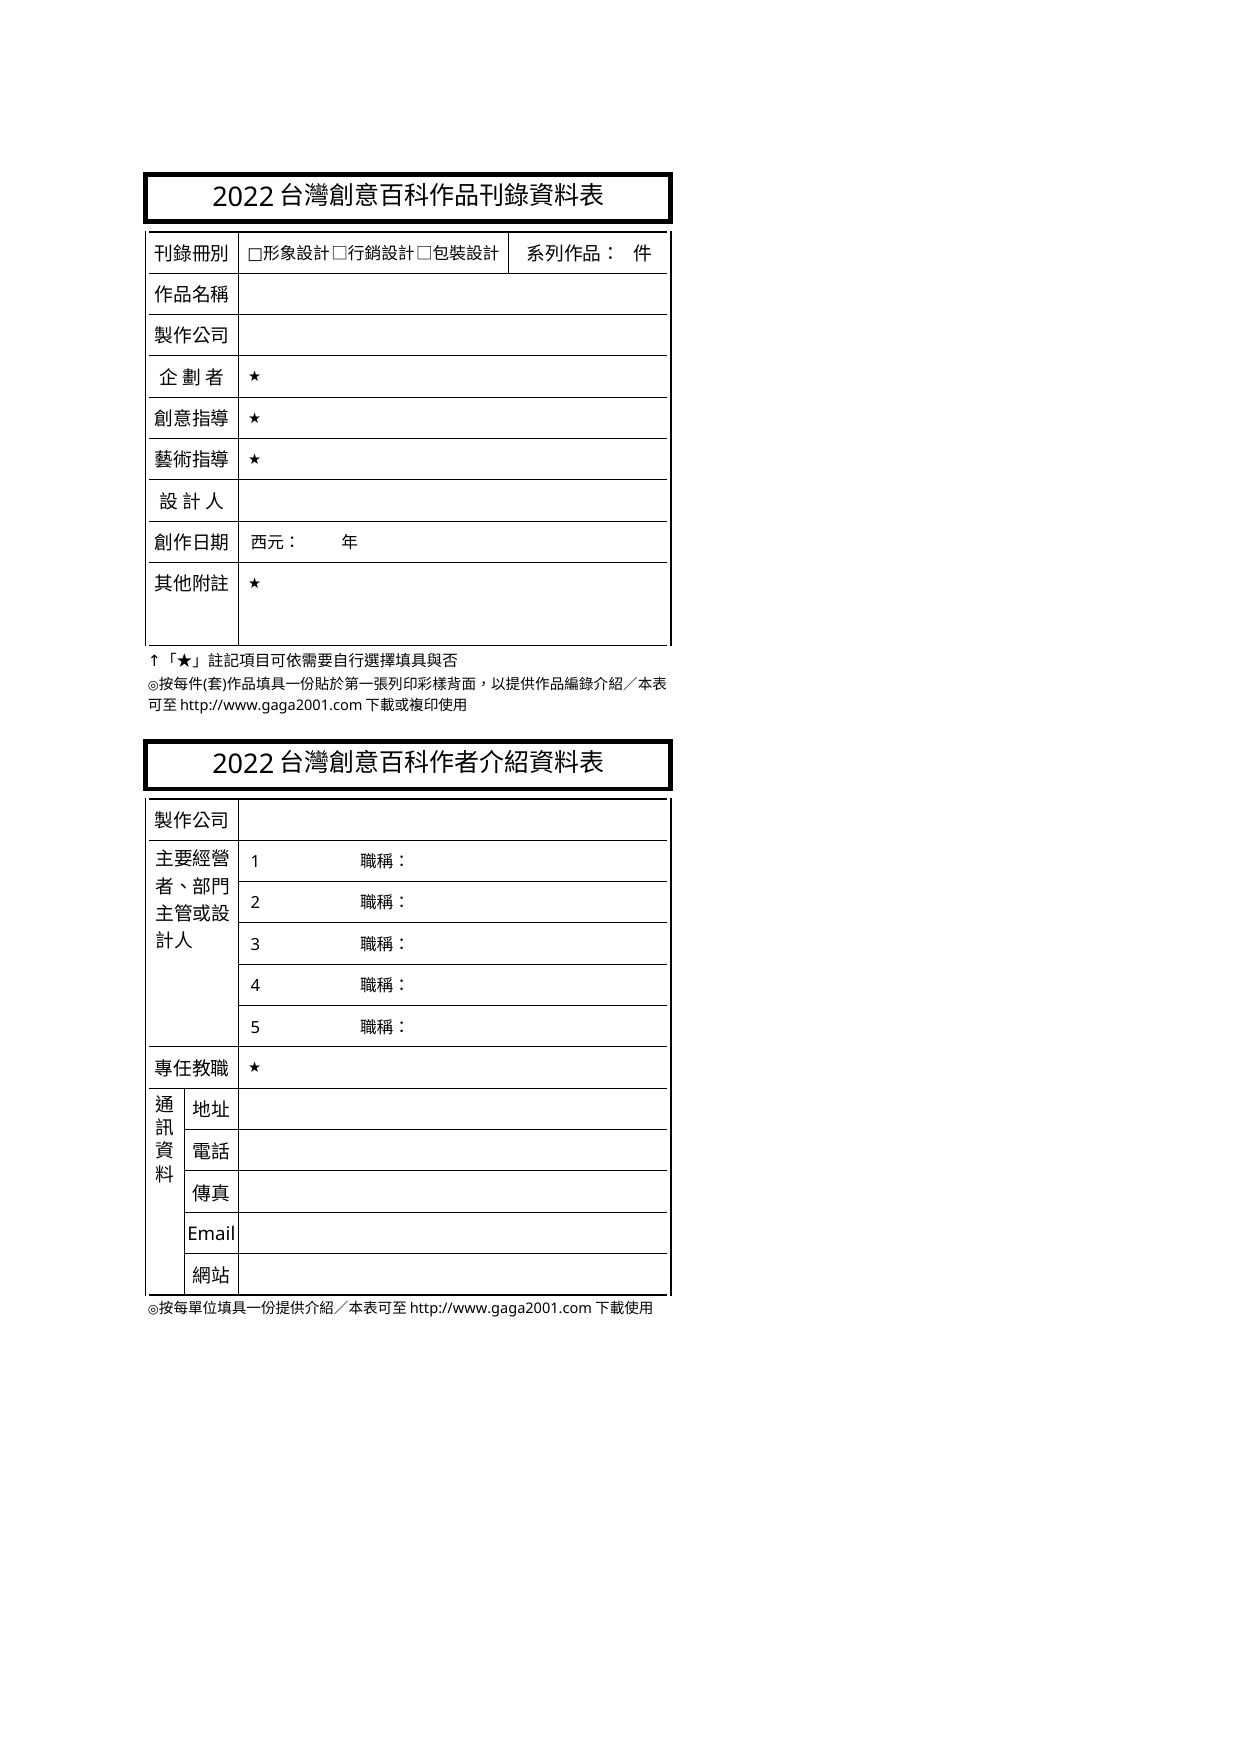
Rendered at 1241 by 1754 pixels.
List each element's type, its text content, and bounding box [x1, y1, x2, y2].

table_cell 其他附註 [146, 562, 238, 644]
table_cell 作品名稱 [146, 273, 238, 314]
table_cell ★ [239, 1046, 670, 1088]
table_cell 系列作品： 件 [509, 231, 670, 272]
table_cell 2022台灣創意百科作者介紹資料表 [148, 744, 668, 786]
table_cell 4 職稱： [239, 964, 670, 1005]
table_cell [239, 1212, 670, 1253]
table_cell [239, 273, 670, 314]
table_cell [145, 791, 671, 798]
table_cell [145, 224, 671, 231]
table_cell 創作日期 [146, 521, 238, 562]
table_cell 設 計 人 [146, 479, 238, 521]
table_cell [239, 479, 670, 521]
table_cell [239, 1088, 670, 1129]
table_cell 通 訊 資 料 [146, 1088, 184, 1294]
table_cell [239, 798, 670, 839]
table_cell ★ [239, 355, 670, 396]
table_cell ◎按每單位填具一份提供介紹／本表可至http://www.gaga2001.com下載使用 [145, 1294, 671, 1353]
table_cell [239, 314, 670, 355]
table_cell 製作公司 [146, 798, 238, 839]
table_cell 製作公司 [146, 314, 238, 355]
table_cell 藝術指導 [146, 438, 238, 479]
table_cell 1 職稱： [239, 840, 670, 881]
table_cell [239, 1129, 670, 1170]
table_header 2022台灣創意百科作品刊錄資料表 [148, 177, 668, 219]
table_cell 刊錄冊別 [146, 231, 238, 272]
table_cell 專任教職 [146, 1046, 238, 1088]
table_cell ★ [239, 396, 670, 438]
table_cell ↑「★」註記項目可依需要自行選擇填具與否 ◎按每件(套)作品填具一份貼於第一張列印彩樣背面，以提供作品編錄介紹／本表 可至http://www.gaga2001.com下載或複印使用 [145, 645, 671, 739]
table_cell 地址 [185, 1089, 238, 1129]
table_cell ★ [239, 562, 670, 603]
table_cell 企 劃 者 [146, 355, 238, 396]
table_cell 電話 [185, 1130, 238, 1170]
table_cell 5 職稱： [239, 1005, 670, 1046]
table_cell 3 職稱： [239, 922, 670, 963]
table_cell ★ [239, 438, 670, 479]
table_cell [239, 603, 670, 644]
table_cell [239, 1170, 670, 1212]
table_cell Email [185, 1213, 238, 1253]
table_cell 網站 [185, 1254, 238, 1294]
table_cell 西元： 年 [239, 521, 670, 562]
table_cell [239, 1253, 670, 1294]
table_cell 2 職稱： [239, 881, 670, 922]
table_cell 主要經營 者、部門 主管或設 計人 [146, 840, 238, 1046]
table_cell 創意指導 [146, 396, 238, 438]
table_cell □形象設計□行銷設計□包裝設計 [239, 233, 508, 272]
table_cell 傳真 [185, 1171, 238, 1212]
